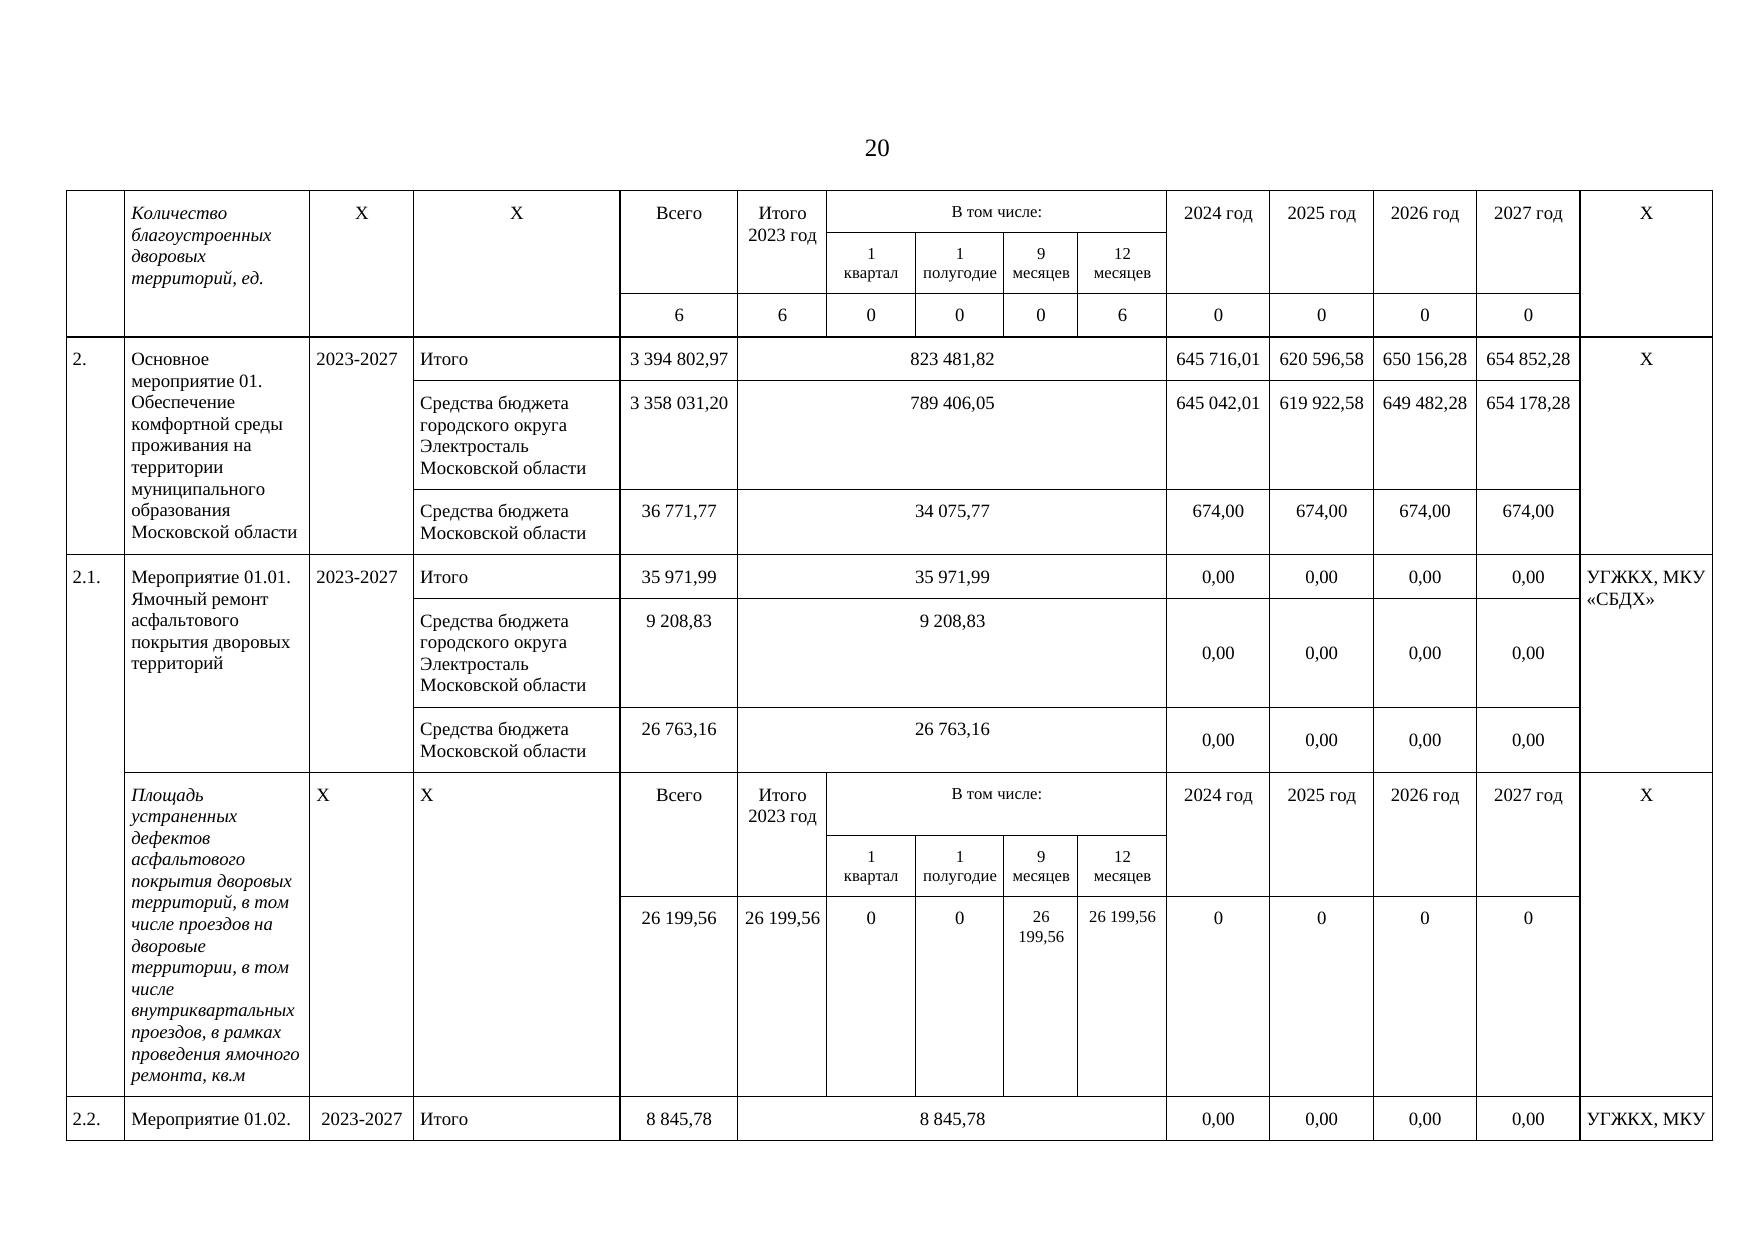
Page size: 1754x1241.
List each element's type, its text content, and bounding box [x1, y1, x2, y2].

table_cell 2. [67, 338, 124, 554]
table_cell Средства бюджета городского округа Электросталь Московской области [414, 381, 619, 489]
table_cell X [1581, 191, 1712, 336]
table_cell 9 208,83 [621, 599, 737, 707]
table_cell 674,00 [1477, 490, 1579, 554]
table_cell В том числе: [827, 191, 1166, 232]
table_cell 0,00 [1374, 708, 1476, 772]
table_cell Итого [414, 1097, 619, 1140]
table_cell Мероприятие 01.01. Ямочный ремонт асфальтового покрытия дворовых территорий [125, 555, 309, 772]
table_cell 0,00 [1270, 555, 1373, 598]
table_cell Количество благоустроенных дворовых территорий, ед. [125, 191, 309, 336]
table_cell 0,00 [1477, 708, 1579, 772]
table_cell 650 156,28 [1374, 338, 1476, 380]
table_cell 0,00 [1270, 1097, 1373, 1140]
table_cell 34 075,77 [738, 490, 1166, 554]
table_cell Средства бюджета городского округа Электросталь Московской области [414, 599, 619, 707]
table_cell 645 042,01 [1167, 381, 1269, 489]
table_cell 6 [621, 294, 737, 336]
table_cell 9 208,83 [738, 599, 1166, 707]
table_cell Средства бюджета Московской области [414, 490, 619, 554]
table_cell 823 481,82 [738, 338, 1166, 380]
table_cell X [414, 191, 619, 336]
table_cell 2026 год [1374, 773, 1476, 896]
table_cell 0,00 [1477, 555, 1579, 598]
table_cell Средства бюджета Московской области [414, 708, 619, 772]
table_cell 26 199,56 [621, 897, 737, 1096]
table_cell 12 месяцев [1078, 233, 1166, 292]
table_cell 2025 год [1270, 191, 1373, 292]
table_cell 0 [1477, 897, 1579, 1096]
table_cell X [310, 191, 413, 336]
table_cell 26 199,56 [738, 897, 826, 1096]
table_cell 8 845,78 [621, 1097, 737, 1140]
table_cell 654 178,28 [1477, 381, 1579, 489]
table_cell 36 771,77 [621, 490, 737, 554]
table_cell 0 [1374, 897, 1476, 1096]
table_cell Итого [414, 555, 619, 598]
table_cell 0,00 [1167, 555, 1269, 598]
table_cell 649 482,28 [1374, 381, 1476, 489]
table_cell 674,00 [1167, 490, 1269, 554]
table_cell 619 922,58 [1270, 381, 1373, 489]
table_cell 0,00 [1374, 599, 1476, 707]
table_cell Итого 2023 год [738, 773, 826, 896]
table_cell УГЖКХ, МКУ «СБДХ» [1581, 1097, 1712, 1140]
table_cell 620 596,58 [1270, 338, 1373, 380]
table_cell 26 763,16 [621, 708, 737, 772]
table_cell 0 [1004, 294, 1077, 336]
table_cell 0 [1477, 294, 1579, 336]
table_cell 2027 год [1477, 191, 1579, 292]
table_cell 674,00 [1374, 490, 1476, 554]
table_cell 645 716,01 [1167, 338, 1269, 380]
table_cell 2025 год [1270, 773, 1373, 896]
table_cell 0,00 [1167, 599, 1269, 707]
table_cell 35 971,99 [738, 555, 1166, 598]
table_cell 8 845,78 [738, 1097, 1166, 1140]
table_cell 26 199,56 [1078, 897, 1166, 1096]
table_cell 9 месяцев [1004, 233, 1077, 292]
table_cell 26 763,16 [738, 708, 1166, 772]
table_cell 1 полугодие [916, 836, 1003, 896]
table_cell 789 406,05 [738, 381, 1166, 489]
table_cell 2027 год [1477, 773, 1579, 896]
table_cell 0 [916, 294, 1003, 336]
table_cell 0 [1167, 897, 1269, 1096]
table_cell 1 полугодие [916, 233, 1003, 292]
table_cell 0,00 [1270, 599, 1373, 707]
table_cell Итого 2023 год [738, 191, 826, 292]
table_cell Итого [414, 338, 619, 380]
table_cell 35 971,99 [621, 555, 737, 598]
table_cell 0 [1270, 897, 1373, 1096]
table_cell 9 месяцев [1004, 836, 1077, 896]
table_cell X [414, 773, 619, 1096]
table_cell Основное мероприятие 01. Обеспечение комфортной среды проживания на территории муниципального образования Московской области [125, 338, 309, 554]
table_cell 1 квартал [827, 836, 915, 896]
table_cell 0 [827, 294, 915, 336]
table_cell 6 [738, 294, 826, 336]
table_cell 0 [1374, 294, 1476, 336]
table_cell 2.1. [67, 555, 124, 1096]
table_cell 0,00 [1477, 1097, 1579, 1140]
table_cell 3 358 031,20 [621, 381, 737, 489]
table_cell 12 месяцев [1078, 836, 1166, 896]
table_cell 0,00 [1167, 1097, 1269, 1140]
table_cell X [310, 773, 413, 1096]
table_cell 26 199,56 [1004, 897, 1077, 1096]
table_cell 1 квартал [827, 233, 915, 292]
table_cell В том числе: [827, 773, 1166, 835]
table_cell Площадь устраненных дефектов асфальтового покрытия дворовых территорий, в том числе проездов на дворовые территории, в том числе внутриквартальных проездов, в рамках проведения ямочного ремонта, кв.м [125, 773, 309, 1096]
table_cell 3 394 802,97 [621, 338, 737, 380]
table_cell 0,00 [1477, 599, 1579, 707]
table_cell 2026 год [1374, 191, 1476, 292]
table_cell Х [1581, 338, 1712, 554]
table_cell 2023-2027 [310, 338, 413, 554]
table_cell 0,00 [1167, 708, 1269, 772]
table_cell 674,00 [1270, 490, 1373, 554]
table_cell X [1581, 773, 1712, 1096]
table_cell Всего [621, 773, 737, 896]
table_cell 2023-2027 [310, 1097, 413, 1140]
table_cell 2024 год [1167, 191, 1269, 292]
table_cell 0,00 [1270, 708, 1373, 772]
table_cell 2023-2027 [310, 555, 413, 772]
table_cell 0,00 [1374, 555, 1476, 598]
table_cell УГЖКХ, МКУ «СБДХ» [1581, 555, 1712, 772]
table_cell 2024 год [1167, 773, 1269, 896]
table_cell Всего [621, 191, 737, 292]
table_cell 0,00 [1374, 1097, 1476, 1140]
table_cell 0 [916, 897, 1003, 1096]
table_cell 0 [1270, 294, 1373, 336]
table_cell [125, 1097, 309, 1140]
table_cell 0 [827, 897, 915, 1096]
table_cell 2.2. [67, 1097, 124, 1140]
table_cell 6 [1078, 294, 1166, 336]
table_cell 654 852,28 [1477, 338, 1579, 380]
table_cell 0 [1167, 294, 1269, 336]
